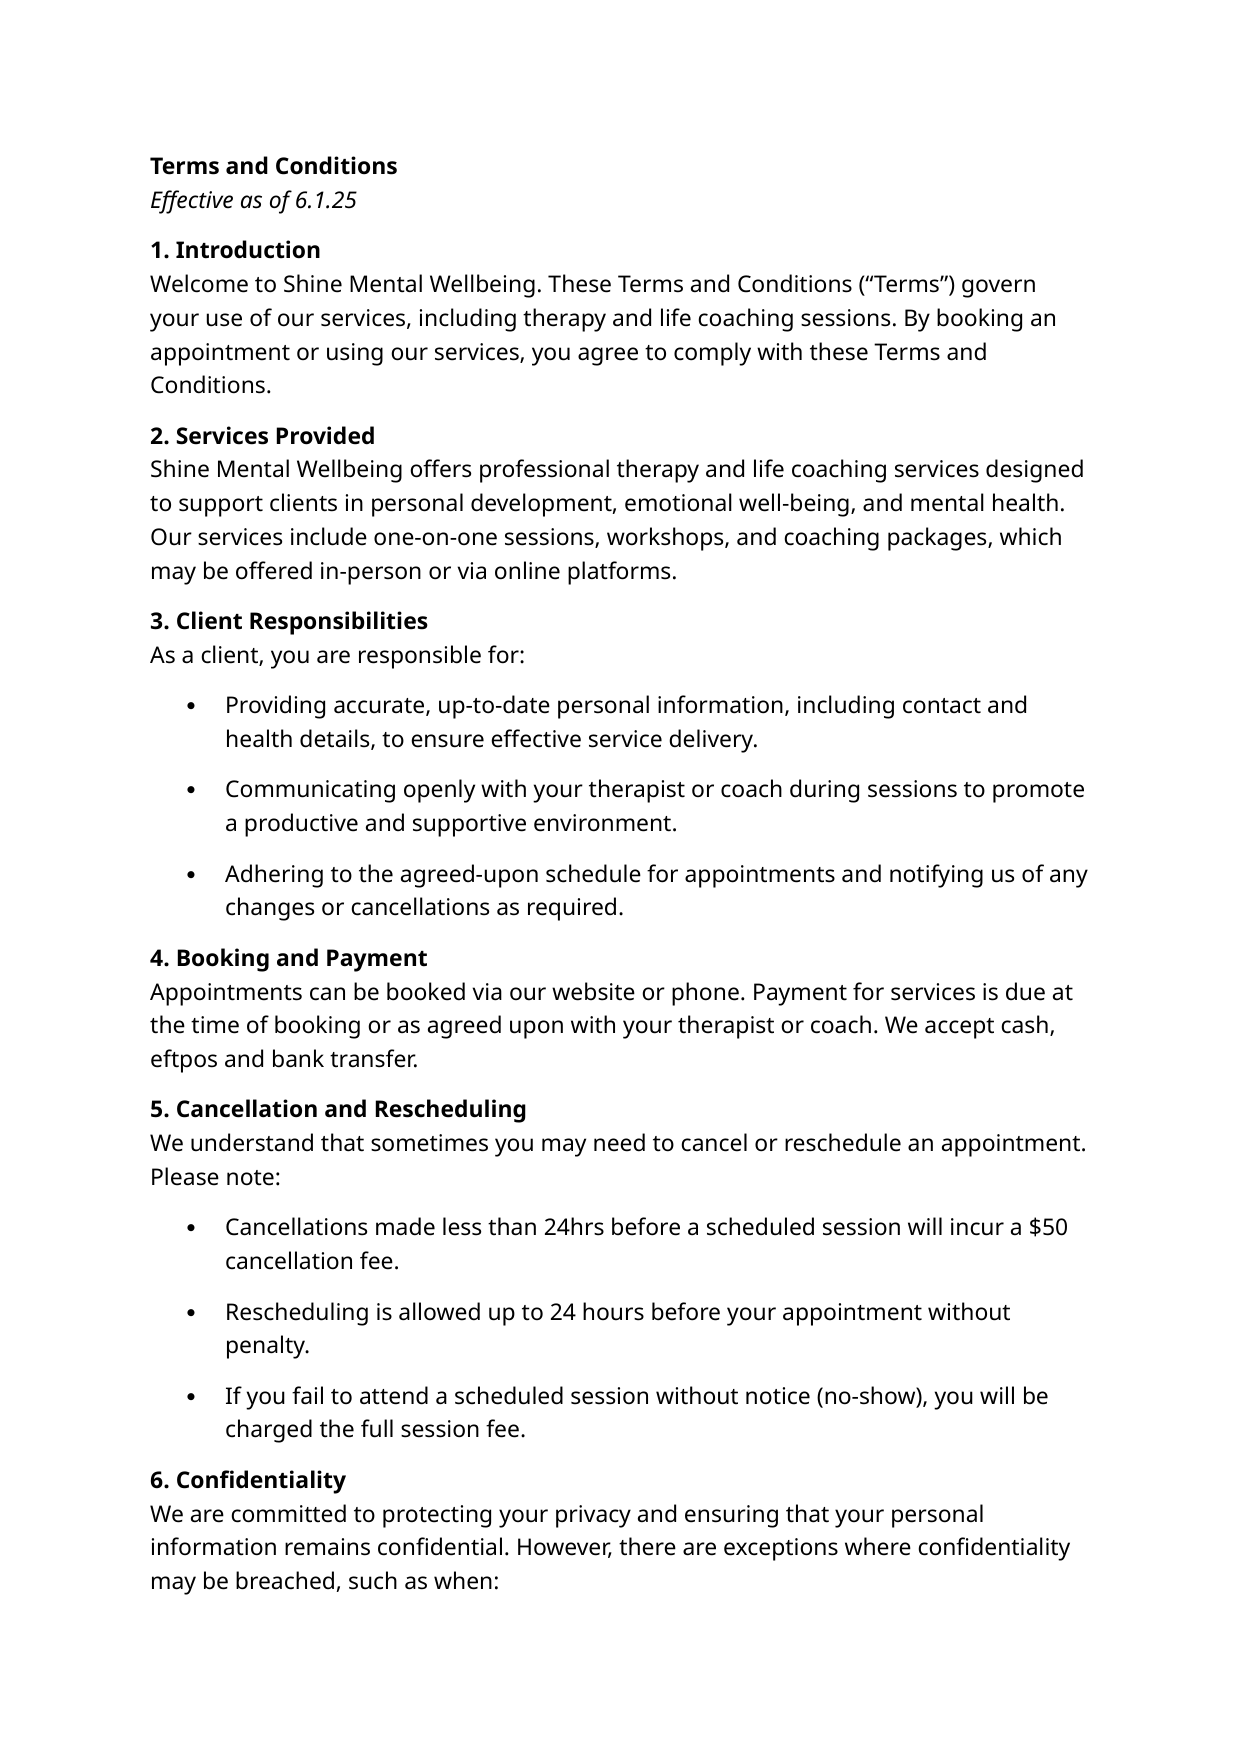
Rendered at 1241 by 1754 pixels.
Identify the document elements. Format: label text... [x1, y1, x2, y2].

text 5. Cancellation and Rescheduling We understand that sometimes you may need to cancel or reschedule an appointment. Please note: [150, 1093, 1090, 1192]
list Adhering to the agreed-upon schedule for appointments and notifying us of any changes or cancellations as required. [187, 857, 1090, 922]
text 3. Client Responsibilities As a client, you are responsible for: [150, 605, 1090, 670]
list Cancellations made less than 24hrs before a scheduled session will incur a $50 cancellation fee. [187, 1211, 1090, 1276]
text Terms and Conditions Effective as of 6.1.25 [150, 150, 1090, 215]
list Providing accurate, up-to-date personal information, including contact and health details, to ensure effective service delivery. [187, 689, 1090, 754]
list Rescheduling is allowed up to 24 hours before your appointment without penalty. [187, 1295, 1090, 1360]
list If you fail to attend a scheduled session without notice (no-show), you will be charged the full session fee. [187, 1379, 1090, 1444]
text 1. Introduction Welcome to Shine Mental Wellbeing. These Terms and Conditions (“Terms”) govern your use of our services, including therapy and life coaching sessions. By booking an appointment or using our services, you agree to comply with these Terms and Conditions. [150, 234, 1090, 400]
text 4. Booking and Payment Appointments can be booked via our website or phone. Payment for services is due at the time of booking or as agreed upon with your therapist or coach. We accept cash, eftpos and bank transfer. [150, 942, 1090, 1074]
list Communicating openly with your therapist or coach during sessions to promote a productive and supportive environment. [187, 773, 1090, 838]
text 2. Services Provided Shine Mental Wellbeing offers professional therapy and life coaching services designed to support clients in personal development, emotional well-being, and mental health. Our services include one-on-one sessions, workshops, and coaching packages, which may be offered in-person or via online platforms. [150, 419, 1090, 586]
text 6. Confidentiality We are committed to protecting your privacy and ensuring that your personal information remains confidential. However, there are exceptions where confidentiality may be breached, such as when: [150, 1464, 1090, 1596]
